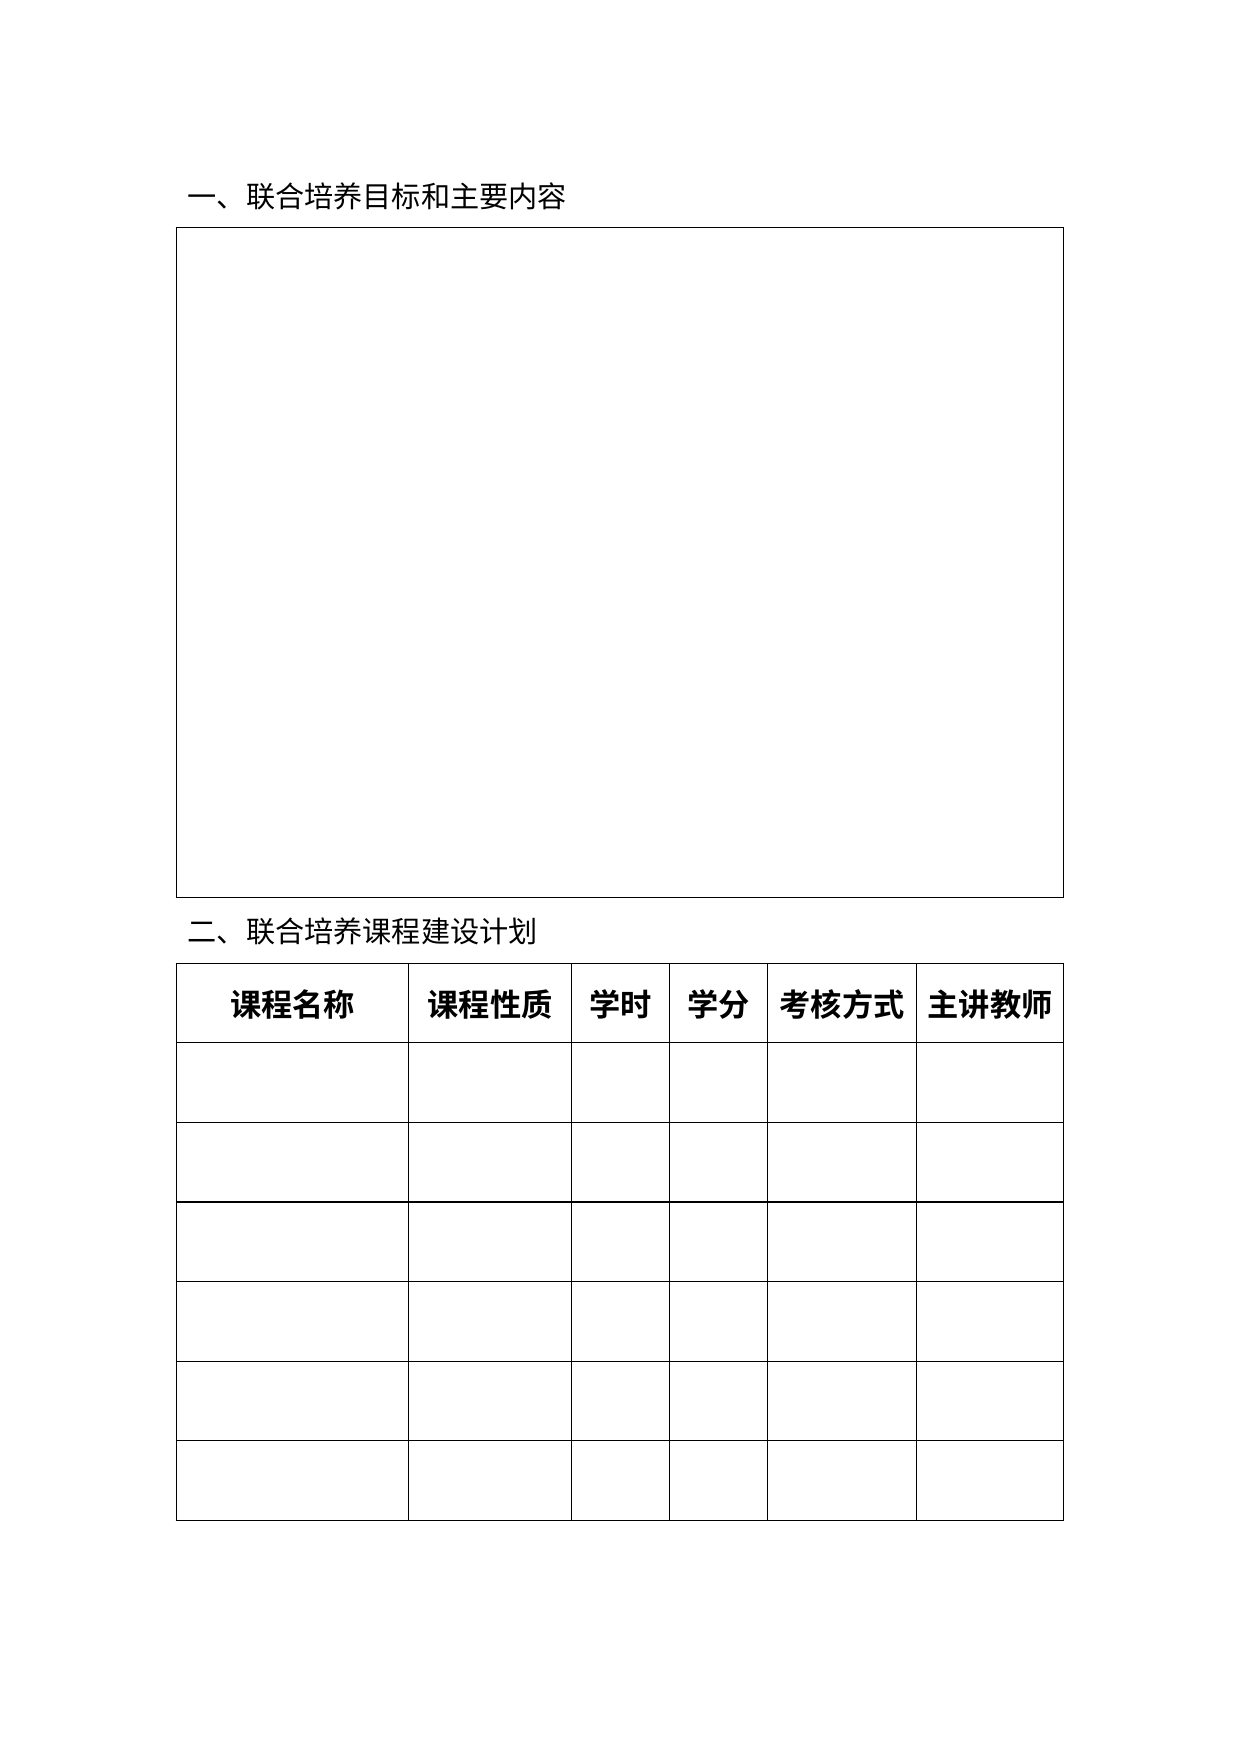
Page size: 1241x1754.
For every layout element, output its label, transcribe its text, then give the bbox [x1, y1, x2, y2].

table_cell [670, 1123, 767, 1201]
table_cell [177, 1043, 408, 1122]
table_cell [572, 1123, 669, 1201]
table_cell [177, 1203, 408, 1281]
table_cell [768, 1043, 916, 1122]
table_cell [572, 1203, 669, 1281]
table_cell [670, 1203, 767, 1281]
table_cell [177, 1441, 408, 1520]
table_cell [572, 1362, 669, 1440]
table_cell [768, 1441, 916, 1520]
table_cell [768, 1123, 916, 1201]
table_cell [670, 1043, 767, 1122]
table_cell [917, 1362, 1063, 1440]
table_cell [768, 1282, 916, 1361]
table_cell [768, 1203, 916, 1281]
table_header 课程名称 [177, 964, 408, 1042]
table_cell [177, 1123, 408, 1201]
table_cell [670, 1441, 767, 1520]
table_cell [409, 1441, 571, 1520]
table_cell [177, 1282, 408, 1361]
table_header 学分 [670, 964, 767, 1042]
table_cell [670, 1362, 767, 1440]
table_cell [177, 1362, 408, 1440]
table_header 考核方式 [768, 964, 916, 1042]
text 一、联合培养目标和主要内容 [187, 162, 1053, 227]
table_cell [409, 1203, 571, 1281]
table_cell [917, 1203, 1063, 1281]
table_cell [572, 1043, 669, 1122]
table_header 主讲教师 [917, 964, 1063, 1042]
table_header [177, 228, 1063, 897]
table_cell [572, 1441, 669, 1520]
table_cell [409, 1282, 571, 1361]
table_cell [409, 1362, 571, 1440]
table_cell [917, 1441, 1063, 1520]
table_cell [917, 1123, 1063, 1201]
table_header 课程性质 [409, 964, 571, 1042]
table_cell [768, 1362, 916, 1440]
table_cell [572, 1282, 669, 1361]
text 二、联合培养课程建设计划 [187, 898, 1053, 963]
table_header 学时 [572, 964, 669, 1042]
table_cell [917, 1043, 1063, 1122]
table_cell [917, 1282, 1063, 1361]
table_cell [670, 1282, 767, 1361]
table_cell [409, 1123, 571, 1201]
table_cell [409, 1043, 571, 1122]
